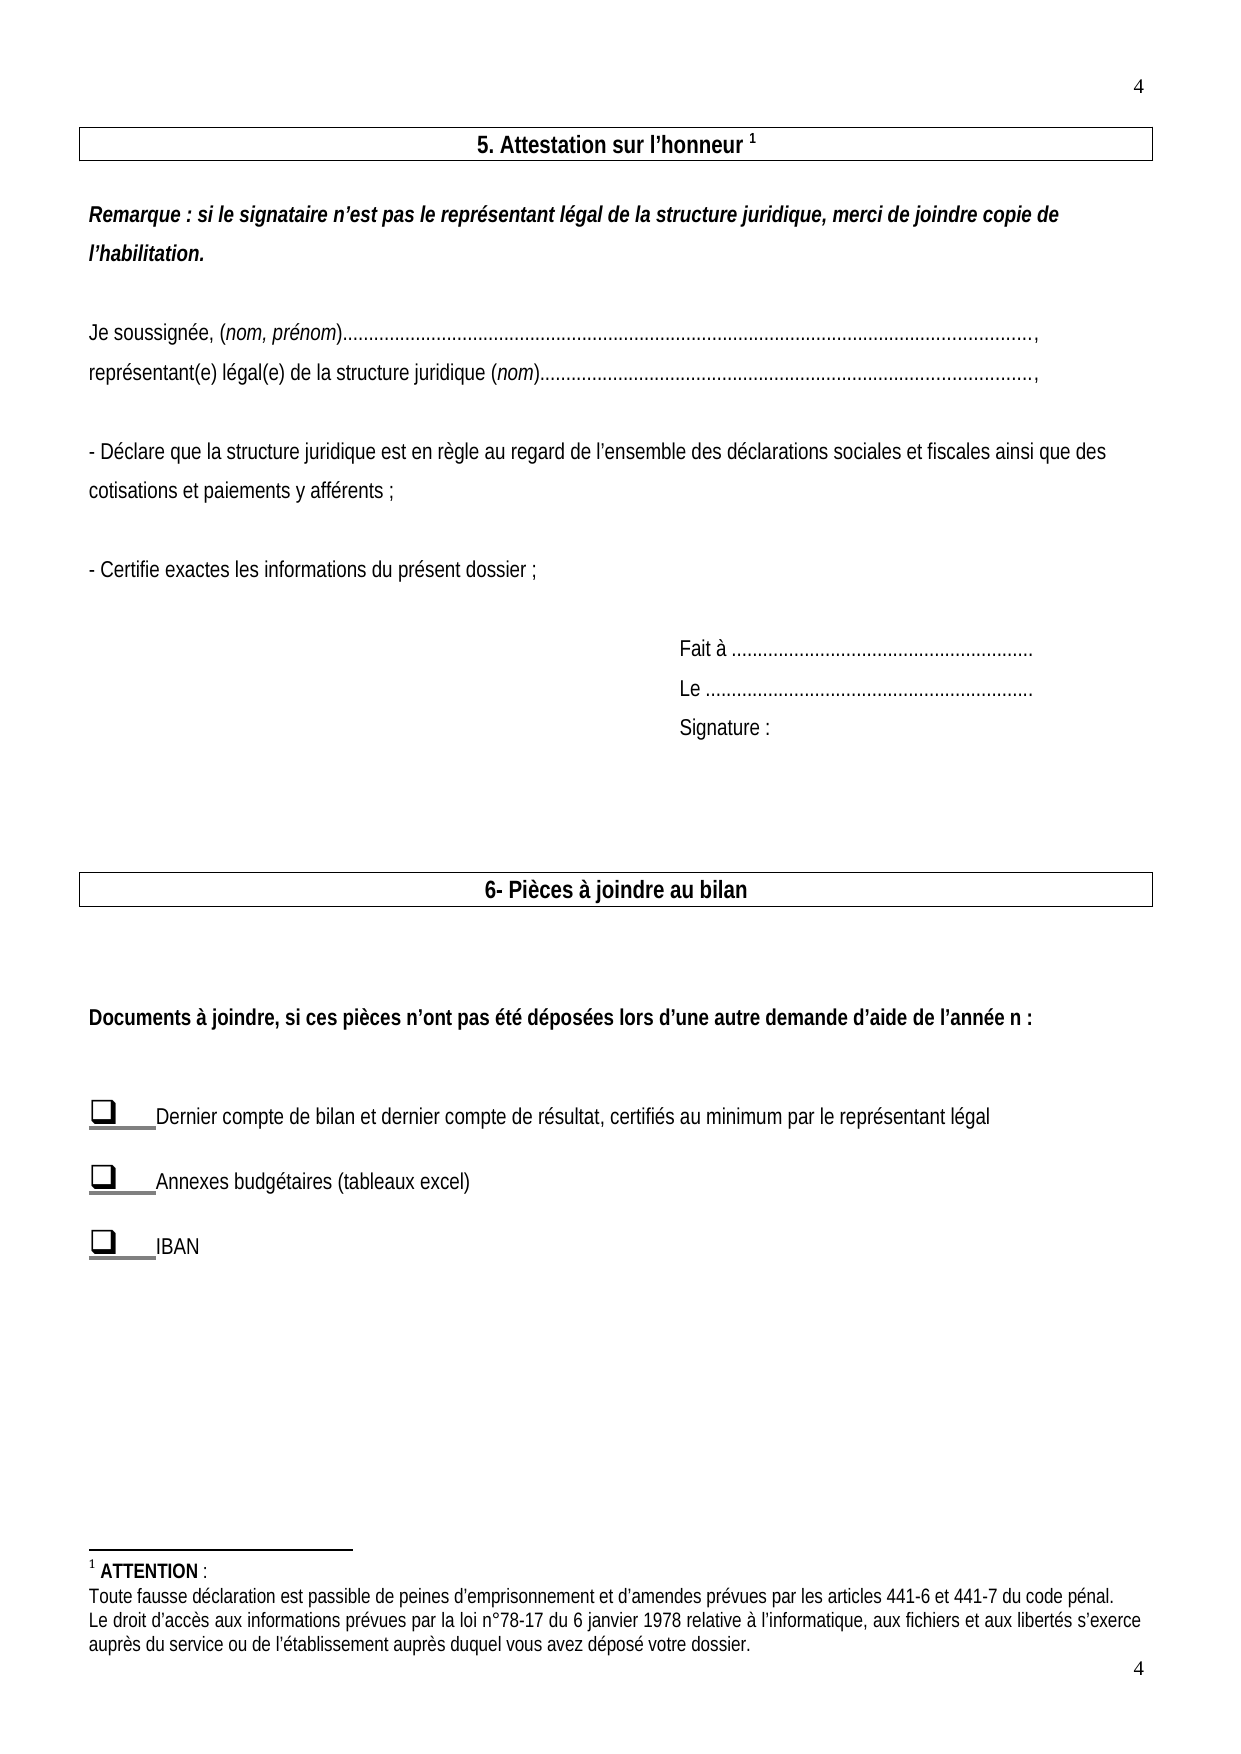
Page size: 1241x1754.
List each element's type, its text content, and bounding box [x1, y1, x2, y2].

subtitle 5. Attestation sur l’honneur [80, 128, 1152, 160]
text - Déclare que la structure juridique est en règle au regard de l’ensemble des déclarations sociales et fiscales ainsi que des cotisations et paiements y afférents ; [89, 438, 1144, 504]
list Annexes budgétaires (tableaux excel) [89, 1166, 1144, 1196]
subtitle 6- Pièces à joindre au bilan [80, 873, 1152, 906]
text - Certifie exactes les informations du présent dossier ; [89, 556, 1144, 583]
list Dernier compte de bilan et dernier compte de résultat, certifiés au minimum par le représentant légal [89, 1101, 1144, 1131]
list IBAN [89, 1231, 1144, 1261]
text Fait à [679, 635, 1144, 662]
text Remarque : si le signataire n’est pas le représentant légal de la structure juridique, merci de joindre copie de l’habilitation. [89, 201, 1144, 267]
text Documents à joindre, si ces pièces n’ont pas été déposées lors d’une autre demande d’aide de l’année n : [89, 1004, 1144, 1030]
text représentant(e) légal(e) de la structure juridique (nom) , [89, 359, 1144, 385]
text Signature : [679, 714, 1144, 741]
text Je soussignée, (nom, prénom) , [89, 319, 1144, 346]
text Le [679, 675, 1144, 701]
